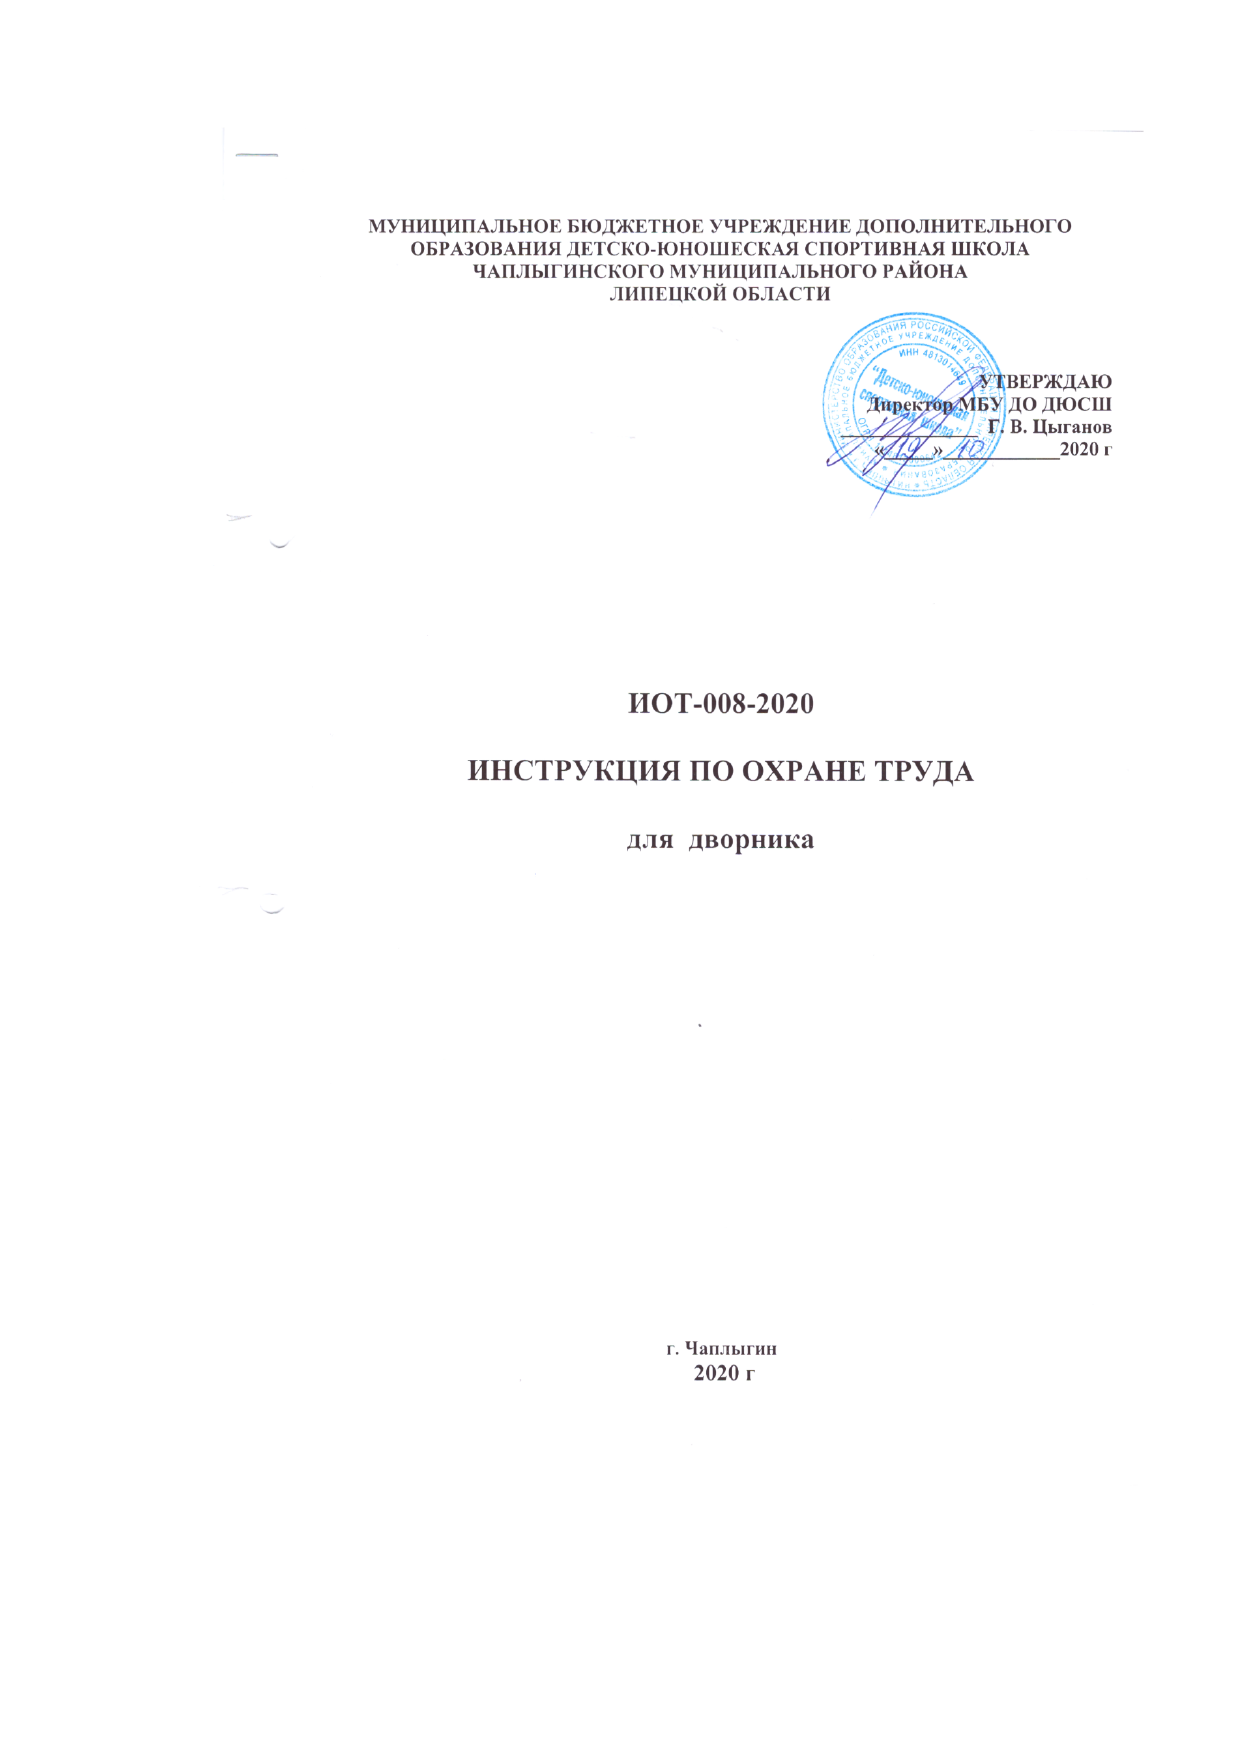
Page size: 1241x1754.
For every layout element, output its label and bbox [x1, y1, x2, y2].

picture [177, 118, 1152, 1494]
